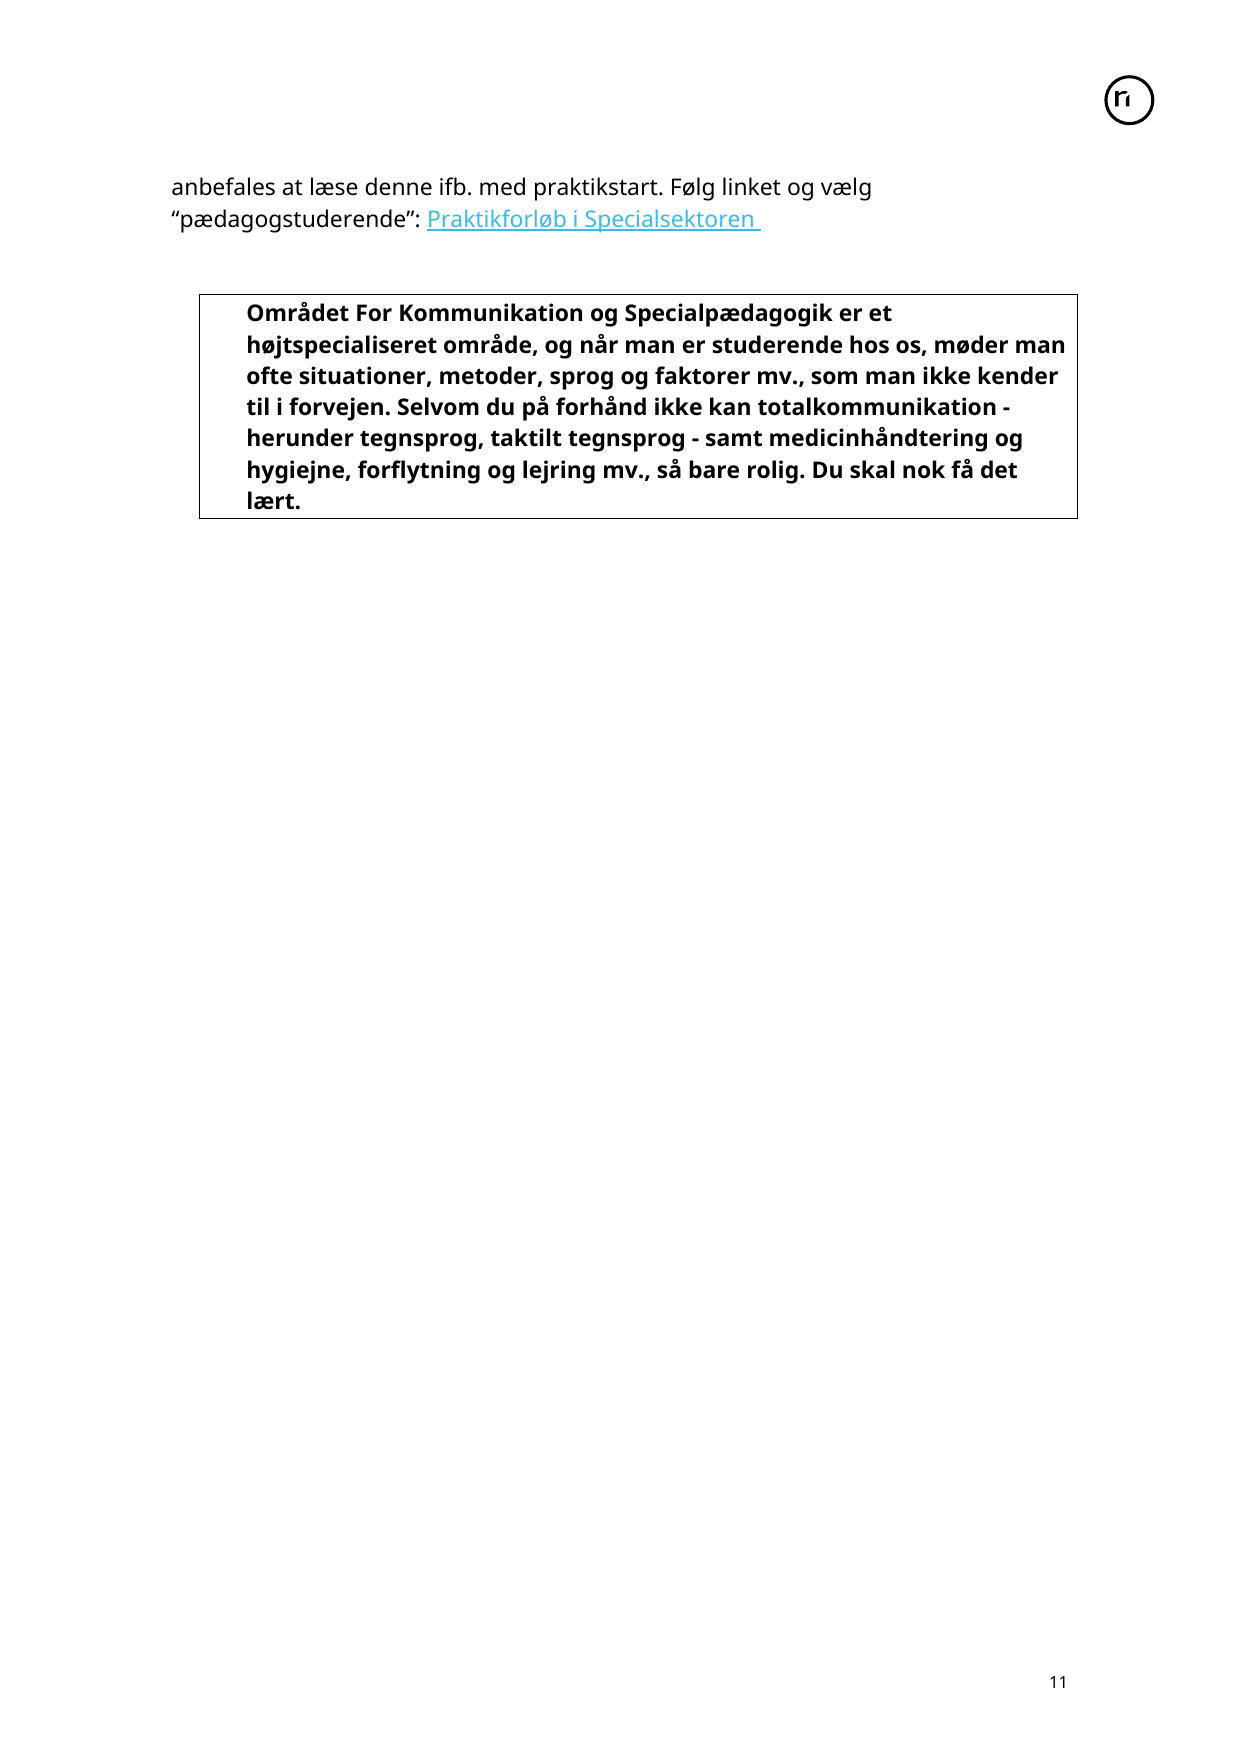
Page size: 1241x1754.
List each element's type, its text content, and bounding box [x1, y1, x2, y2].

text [171, 171, 1069, 234]
list Området For Kommunikation og Specialpædagogik er et højtspecialiseret område, og når man er studerende hos os, møder man ofte situationer, metoder, sprog og faktorer mv., som man ikke kender til i forvejen. Selvom du på forhånd ikke kan totalkommunikation - herunder tegnsprog, taktilt tegnsprog - samt medicinhåndtering og hygiejne, forflytning og lejring mv., så bare rolig. Du skal nok få det lært. [200, 295, 1077, 518]
